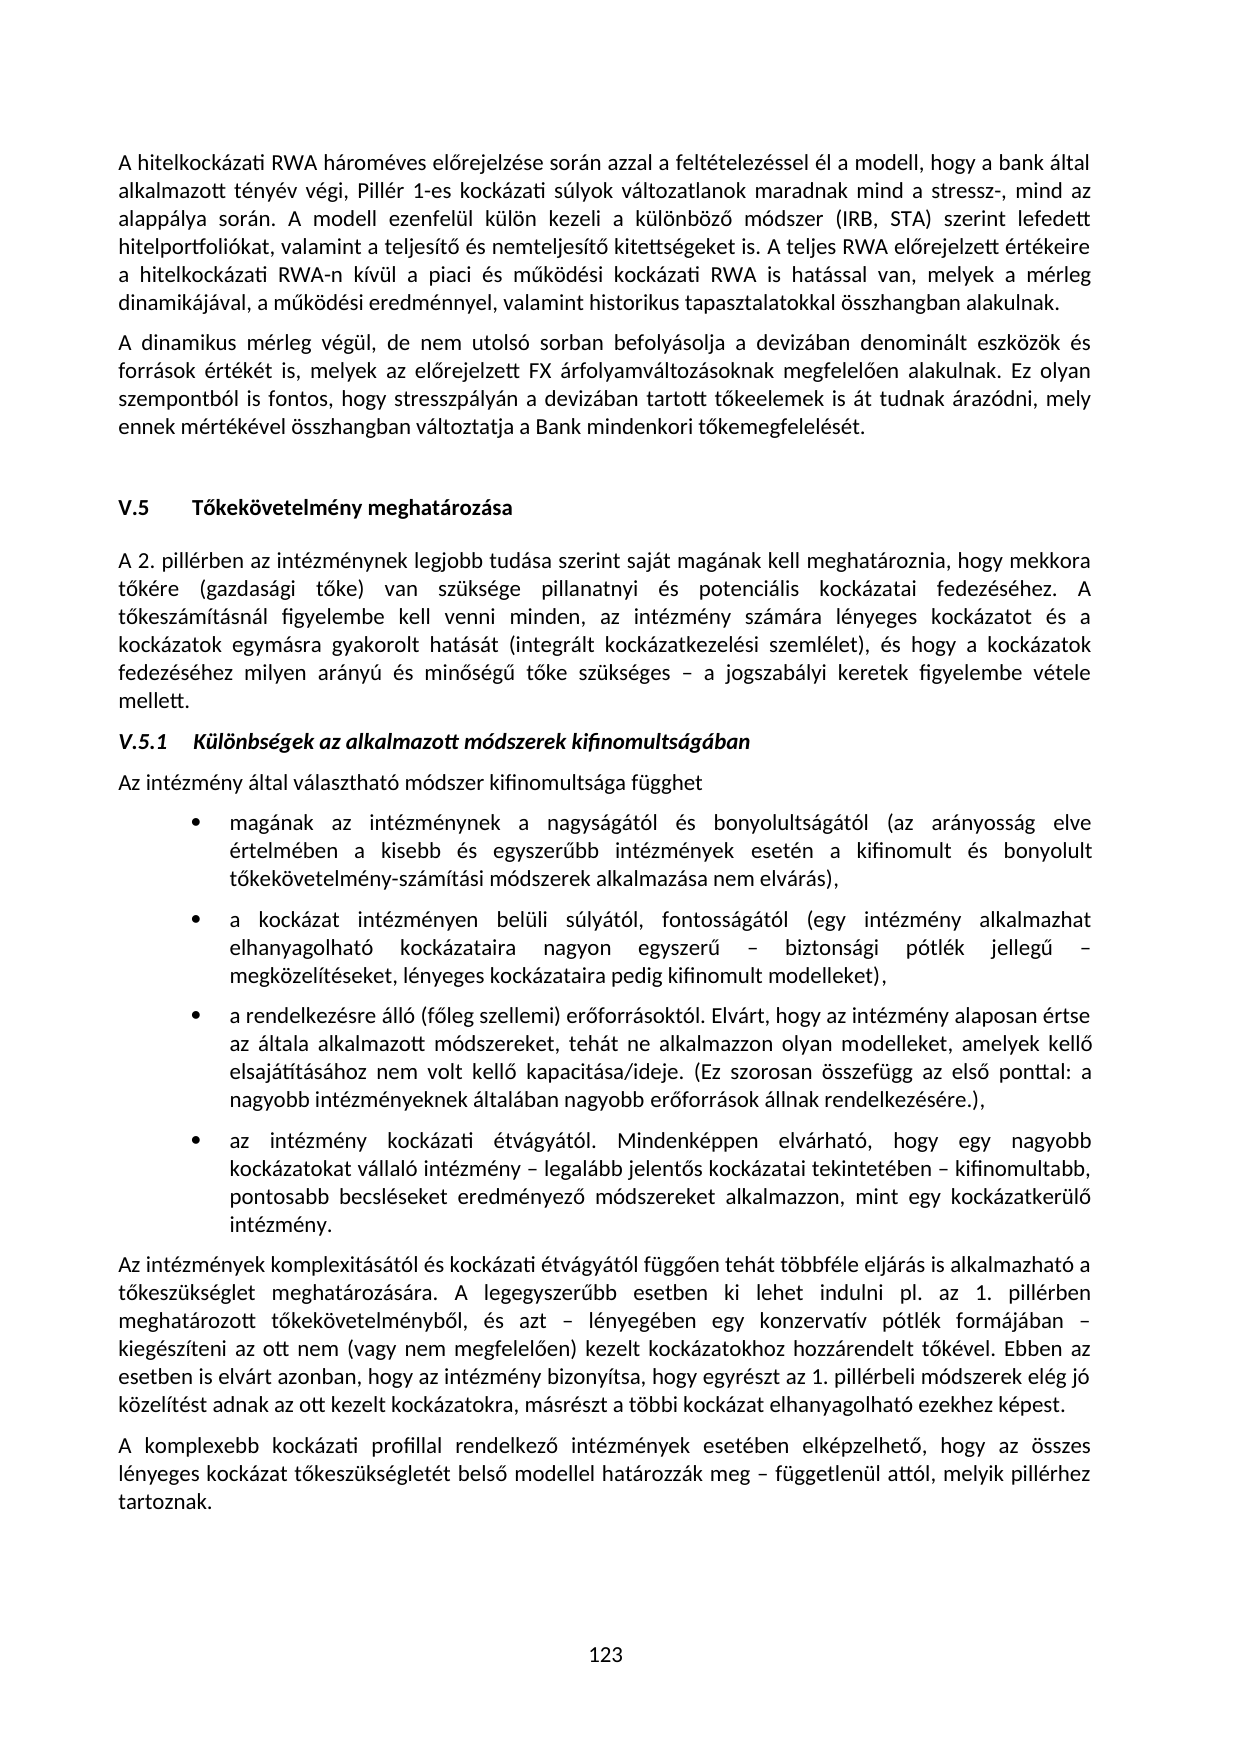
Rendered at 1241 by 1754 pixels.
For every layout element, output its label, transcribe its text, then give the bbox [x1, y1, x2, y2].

subtitle Tőkekövetelmény meghatározása [118, 493, 1093, 521]
text a kockázat intézményen belüli súlyától, fontosságától (egy intézmény alkalmazhat elhanyagolható kockázataira nagyon egyszerű – biztonsági pótlék jellegű – megközelítéseket, lényeges kockázataira pedig kifinomult modelleket), [192, 905, 1093, 989]
text Az intézmények komplexitásától és kockázati étvágyától függően tehát többféle eljárás is alkalmazható a tőkeszükséglet meghatározására. A legegyszerűbb esetben ki lehet indulni pl. az 1. pillérben meghatározott tőkekövetelményből, és azt – lényegében egy konzervatív pótlék formájában – kiegészíteni az ott nem (vagy nem megfelelően) kezelt kockázatokhoz hozzárendelt tőkével. Ebben az esetben is elvárt azonban, hogy az intézmény bizonyítsa, hogy egyrészt az 1. pillérbeli módszerek elég jó közelítést adnak az ott kezelt kockázatokra, másrészt a többi kockázat elhanyagolható ezekhez képest. [118, 1250, 1093, 1418]
subtitle Különbségek az alkalmazott módszerek kifinomultságában [118, 727, 1093, 755]
text A 2. pillérben az intézménynek legjobb tudása szerint saját magának kell meghatároznia, hogy mekkora tőkére (gazdasági tőke) van szüksége pillanatnyi és potenciális kockázatai fedezéséhez. A tőkeszámításnál figyelembe kell venni minden, az intézmény számára lényeges kockázatot és a kockázatok egymásra gyakorolt hatását (integrált kockázatkezelési szemlélet), és hogy a kockázatok fedezéséhez milyen arányú és minőségű tőke szükséges – a jogszabályi keretek figyelembe vétele mellett. [118, 546, 1093, 714]
text Az intézmény által választható módszer kifinomultsága függhet [118, 768, 1093, 796]
text A dinamikus mérleg végül, de nem utolsó sorban befolyásolja a devizában denominált eszközök és források értékét is, melyek az előrejelzett FX árfolyamváltozásoknak megfelelően alakulnak. Ez olyan szempontból is fontos, hogy stresszpályán a devizában tartott tőkeelemek is át tudnak árazódni, mely ennek mértékével összhangban változtatja a Bank mindenkori tőkemegfelelését. [118, 328, 1093, 440]
text A hitelkockázati RWA hároméves előrejelzése során azzal a feltételezéssel él a modell, hogy a bank által alkalmazott tényév végi, Pillér 1-es kockázati súlyok változatlanok maradnak mind a stressz-, mind az alappálya során. A modell ezenfelül külön kezeli a különböző módszer (IRB, STA) szerint lefedett hitelportfoliókat, valamint a teljesítő és nemteljesítő kitettségeket is. A teljes RWA előrejelzett értékeire a hitelkockázati RWA-n kívül a piaci és működési kockázati RWA is hatással van, melyek a mérleg dinamikájával, a működési eredménnyel, valamint historikus tapasztalatokkal összhangban alakulnak. [118, 148, 1093, 316]
text az intézmény kockázati étvágyától. Mindenképpen elvárható, hogy egy nagyobb kockázatokat vállaló intézmény – legalább jelentős kockázatai tekintetében – kifinomultabb, pontosabb becsléseket eredményező módszereket alkalmazzon, mint egy kockázatkerülő intézmény. [192, 1126, 1093, 1238]
text magának az intézménynek a nagyságától és bonyolultságától (az arányosság elve értelmében a kisebb és egyszerűbb intézmények esetén a kifinomult és bonyolult tőkekövetelmény-számítási módszerek alkalmazása nem elvárás), [192, 808, 1093, 892]
text a rendelkezésre álló (főleg szellemi) erőforrásoktól. Elvárt, hogy az intézmény alaposan értse az általa alkalmazott módszereket, tehát ne alkalmazzon olyan modelleket, amelyek kellő elsajátításához nem volt kellő kapacitása/ideje. (Ez szorosan összefügg az első ponttal: a nagyobb intézményeknek általában nagyobb erőforrások állnak rendelkezésére.), [192, 1001, 1093, 1113]
text A komplexebb kockázati profillal rendelkező intézmények esetében elképzelhető, hogy az összes lényeges kockázat tőkeszükségletét belső modellel határozzák meg – függetlenül attól, melyik pillérhez tartoznak. [118, 1431, 1093, 1515]
